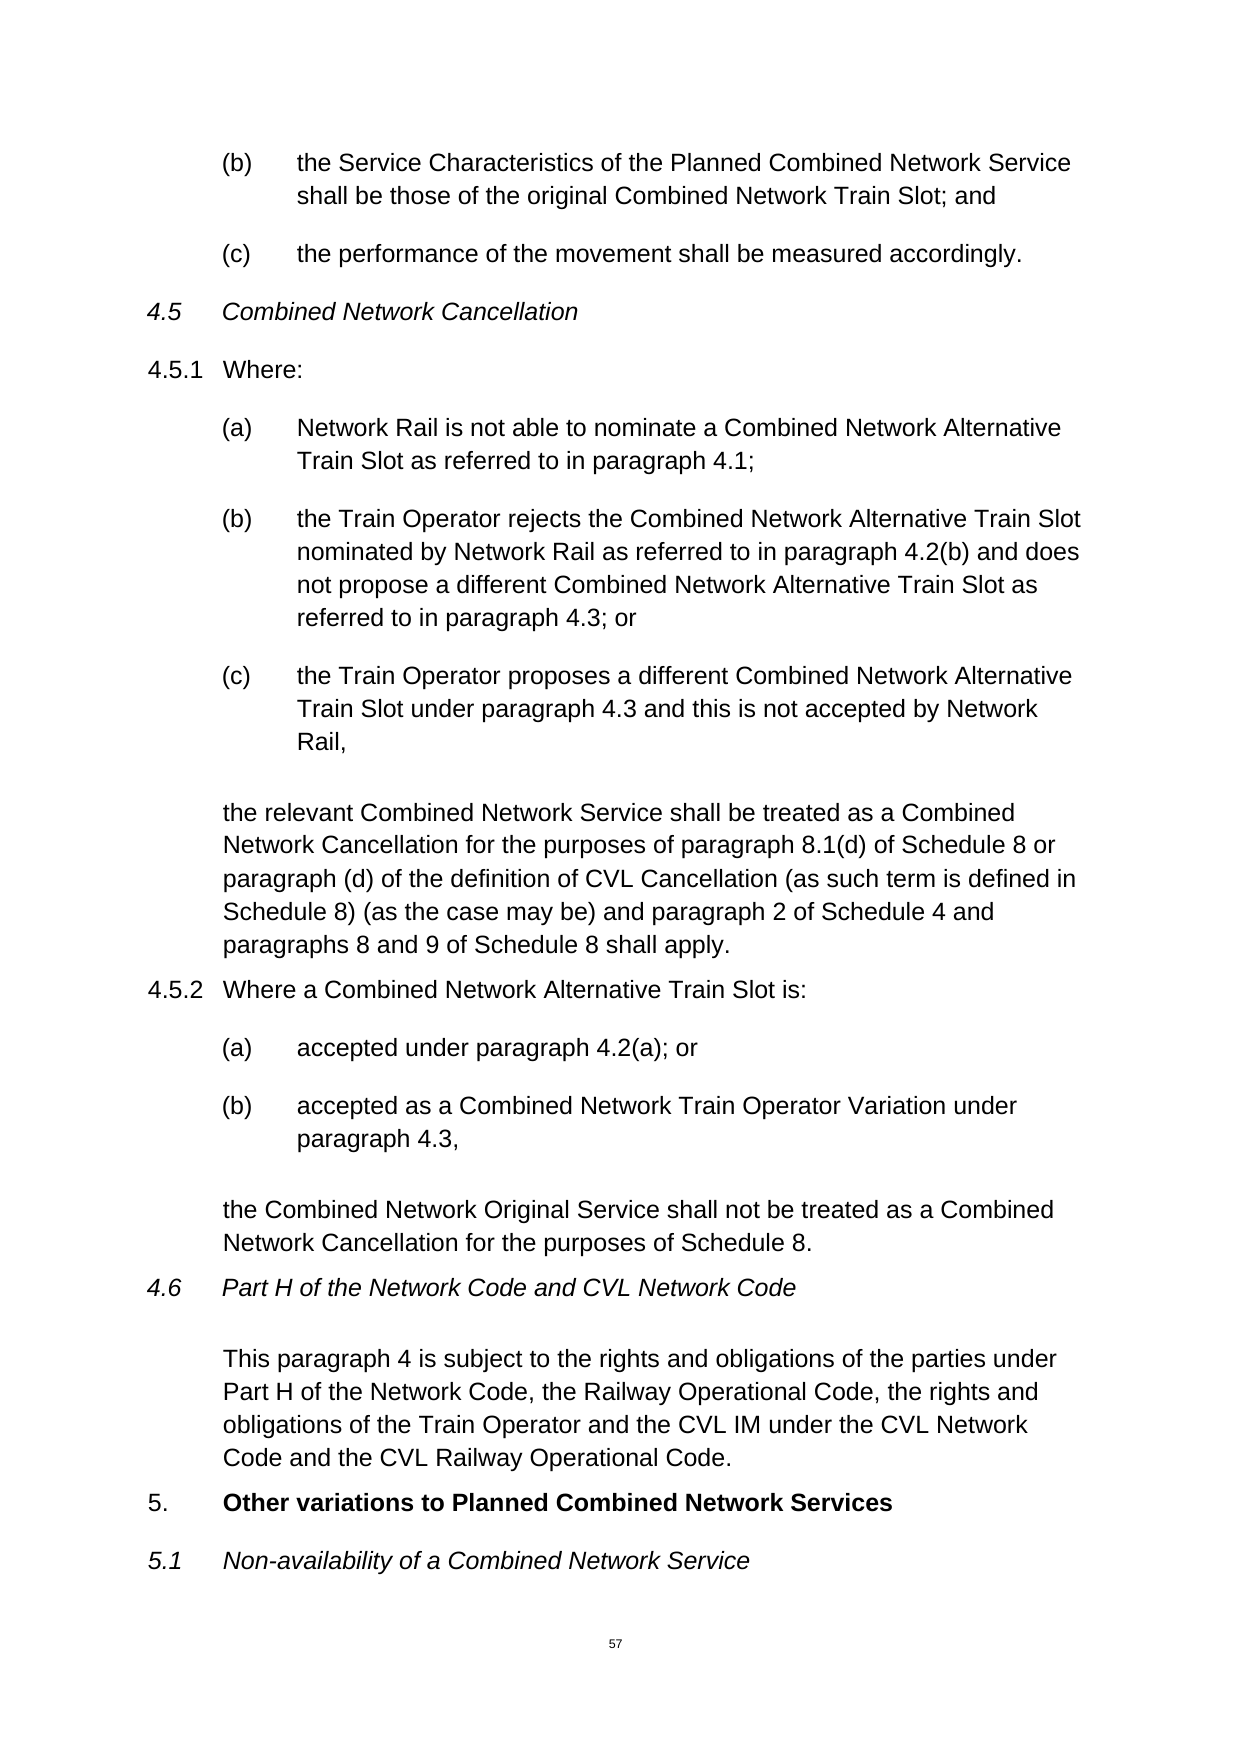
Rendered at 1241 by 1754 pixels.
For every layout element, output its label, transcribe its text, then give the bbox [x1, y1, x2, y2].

text the relevant Combined Network Service shall be treated as a Combined Network Cancellation for the purposes of paragraph 8.1(d) of Schedule 8 or paragraph (d) of the definition of CVL Cancellation (as such term is defined in Schedule 8) (as the case may be) and paragraph 2 of Schedule 4 and paragraphs 8 and 9 of Schedule 8 shall apply. [223, 797, 1092, 958]
list the performance of the movement shall be measured accordingly. [222, 239, 1092, 267]
list the Service Characteristics of the Planned Combined Network Service shall be those of the original Combined Network Train Slot; and [222, 148, 1092, 209]
list Other variations to Planned Combined Network Services [148, 1488, 1092, 1517]
list Network Rail is not able to nominate a Combined Network Alternative Train Slot as referred to in paragraph 4.1; [222, 413, 1092, 474]
list Where: [148, 355, 1092, 383]
list accepted under paragraph 4.2(a); or [222, 1033, 1092, 1062]
list the Train Operator proposes a different Combined Network Alternative Train Slot under paragraph 4.3 and this is not accepted by Network Rail, [222, 661, 1092, 756]
text This paragraph 4 is subject to the rights and obligations of the parties under Part H of the Network Code, the Railway Operational Code, the rights and obligations of the Train Operator and the CVL IM under the CVL Network Code and the CVL Railway Operational Code. [223, 1344, 1092, 1472]
list Part H of the Network Code and CVL Network Code [147, 1273, 1092, 1302]
list the Train Operator rejects the Combined Network Alternative Train Slot nominated by Network Rail as referred to in paragraph 4.2(b) and does not propose a different Combined Network Alternative Train Slot as referred to in paragraph 4.3; or [222, 504, 1092, 632]
list accepted as a Combined Network Train Operator Variation under paragraph 4.3, [222, 1091, 1092, 1153]
text the Combined Network Original Service shall not be treated as a Combined Network Cancellation for the purposes of Schedule 8. [223, 1195, 1092, 1256]
list Non-availability of a Combined Network Service [148, 1546, 1092, 1575]
list Where a Combined Network Alternative Train Slot is: [148, 975, 1092, 1004]
list Combined Network Cancellation [147, 297, 1092, 326]
